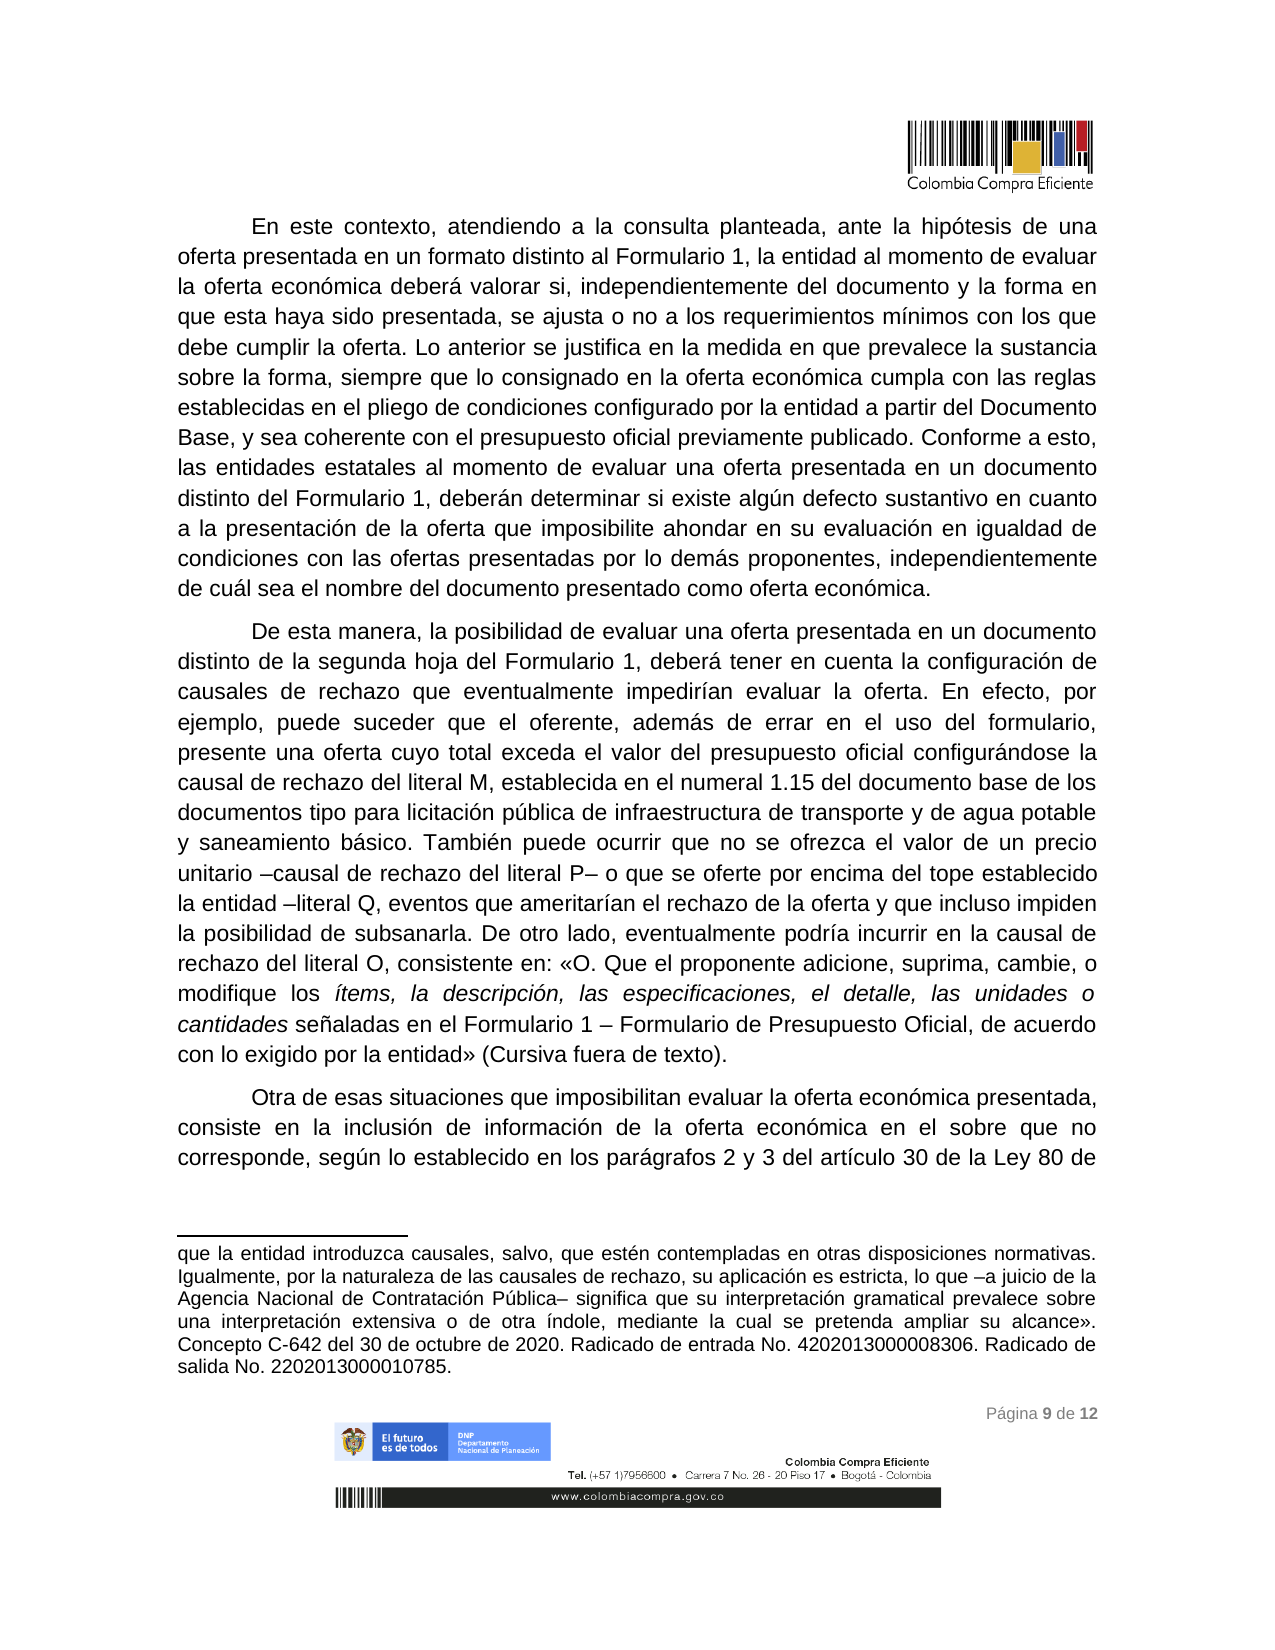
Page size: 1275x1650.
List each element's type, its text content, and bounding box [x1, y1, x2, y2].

picture [334, 1422, 942, 1508]
picture [899, 114, 1099, 196]
text De esta manera, la posibilidad de evaluar una oferta presentada en un documento distinto de la segunda hoja del Formulario 1, deberá tener en cuenta la configuración de causales de rechazo que eventualmente impedirían evaluar la oferta. En efecto, por ejemplo, puede suceder que el oferente, además de errar en el uso del formulario, presente una oferta cuyo total exceda el valor del presupuesto oficial configurándose la causal de rechazo del literal M, establecida en el numeral 1.15 del documento base de los documentos tipo para licitación pública de infraestructura de transporte y de agua potable y saneamiento básico. También puede ocurrir que no se ofrezca el valor de un precio unitario –causal de rechazo del literal P– o que se oferte por encima del tope establecido la entidad –literal Q, eventos que ameritarían el rechazo de la oferta y que incluso impiden la posibilidad de subsanarla. De otro lado, eventualmente podría incurrir en la causal de rechazo del literal O, consistente en: «O. Que el proponente adicione, suprima, cambie, o modifique los ítems, la descripción, las especificaciones, el detalle, las unidades o cantidades señaladas en el Formulario 1 – Formulario de Presupuesto Oficial, de acuerdo con lo exigido por la entidad» (Cursiva fuera de texto). [177, 618, 1098, 1067]
text En este contexto, atendiendo a la consulta planteada, ante la hipótesis de una oferta presentada en un formato distinto al Formulario 1, la entidad al momento de evaluar la oferta económica deberá valorar si, independientemente del documento y la forma en que esta haya sido presentada, se ajusta o no a los requerimientos mínimos con los que debe cumplir la oferta. Lo anterior se justifica en la medida en que prevalece la sustancia sobre la forma, siempre que lo consignado en la oferta económica cumpla con las reglas establecidas en el pliego de condiciones configurado por la entidad a partir del Documento Base, y sea coherente con el presupuesto oficial previamente publicado. Conforme a esto, las entidades estatales al momento de evaluar una oferta presentada en un documento distinto del Formulario 1, deberán determinar si existe algún defecto sustantivo en cuanto a la presentación de la oferta que imposibilite ahondar en su evaluación en igualdad de condiciones con las ofertas presentadas por lo demás proponentes, independientemente de cuál sea el nombre del documento presentado como oferta económica. [177, 213, 1098, 601]
